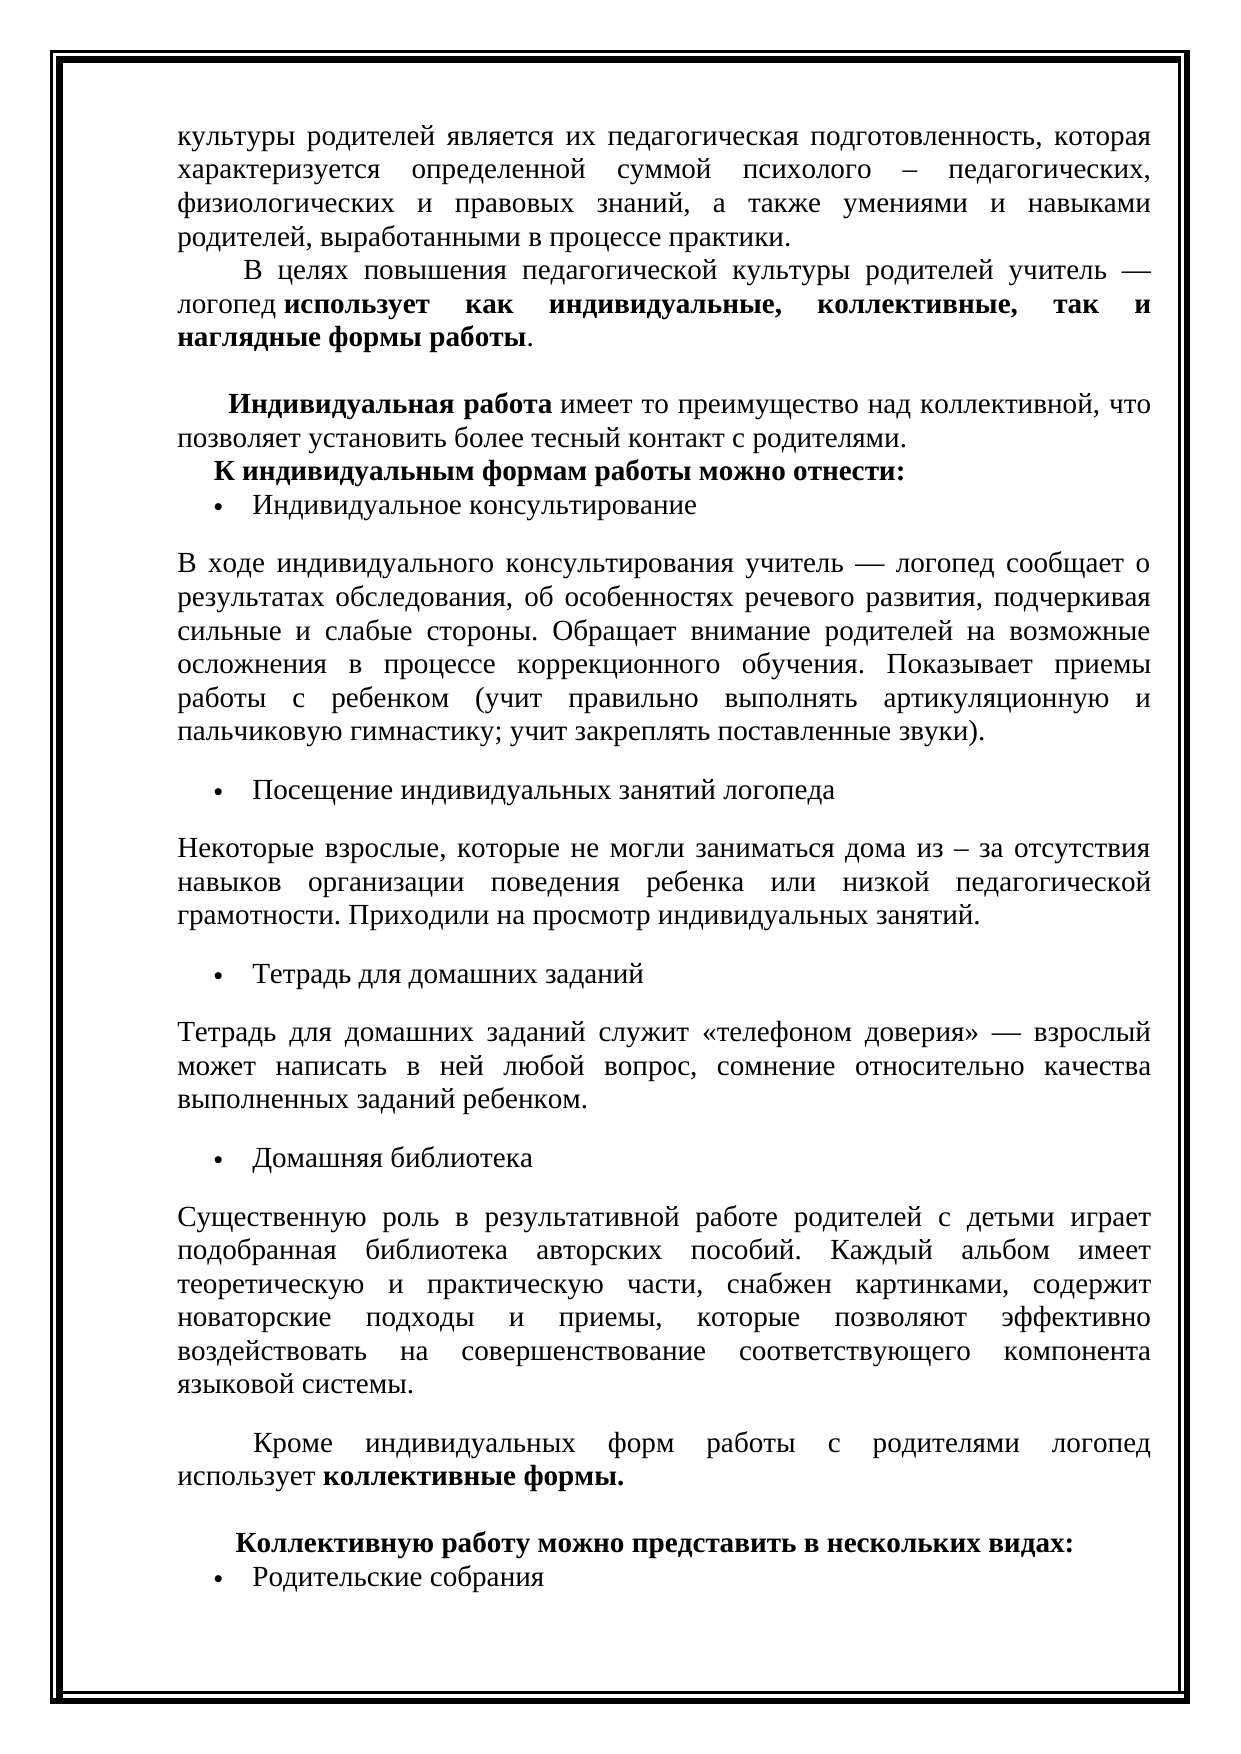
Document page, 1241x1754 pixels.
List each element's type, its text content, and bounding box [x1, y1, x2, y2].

text Некоторые взрослые, которые не могли заниматься дома из – за отсутствия навыков организации поведения ребенка или низкой педагогической грамотности. Приходили на просмотр индивидуальных занятий. [177, 830, 1152, 931]
text Тетрадь для домашних заданий служит «телефоном доверия» — взрослый может написать в ней любой вопрос, сомнение относительно качества выполненных заданий ребенком. [177, 1014, 1152, 1115]
text В ходе индивидуального консультирования учитель — логопед сообщает о результатах обследования, об особенностях речевого развития, подчеркивая сильные и слабые стороны. Обращает внимание родителей на возможные осложнения в процессе коррекционного обучения. Показывает приемы работы с ребенком (учит правильно выполнять артикуляционную и пальчиковую гимнастику; учит закреплять поставленные звуки). [177, 546, 1152, 747]
text Индивидуальная работа имеет то преимущество над коллективной, что позволяет установить более тесный контакт с родителями. [177, 386, 1152, 453]
text В целях повышения педагогической культуры родителей учитель — логопед использует как индивидуальные, коллективные, так и наглядные формы работы. [177, 252, 1152, 353]
list Домашняя библиотека [214, 1140, 1152, 1174]
list Индивидуальное консультирование [214, 487, 1152, 521]
list Посещение индивидуальных занятий логопеда [214, 772, 1152, 805]
text Кроме индивидуальных форм работы с родителями логопед использует коллективные формы. [177, 1425, 1152, 1492]
text Существенную роль в результативной работе родителей с детьми играет подобранная библиотека авторских пособий. Каждый альбом имеет теоретическую и практическую части, снабжен картинками, содержит новаторские подходы и приемы, которые позволяют эффективно воздействовать на совершенствование соответствующего компонента языковой системы. [177, 1199, 1152, 1400]
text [177, 118, 1152, 252]
text Коллективную работу можно представить в нескольких видах: [177, 1526, 1152, 1559]
list Тетрадь для домашних заданий [214, 956, 1152, 989]
text К индивидуальным формам работы можно отнести: [177, 453, 1152, 487]
list Родительские собрания [214, 1559, 1152, 1593]
